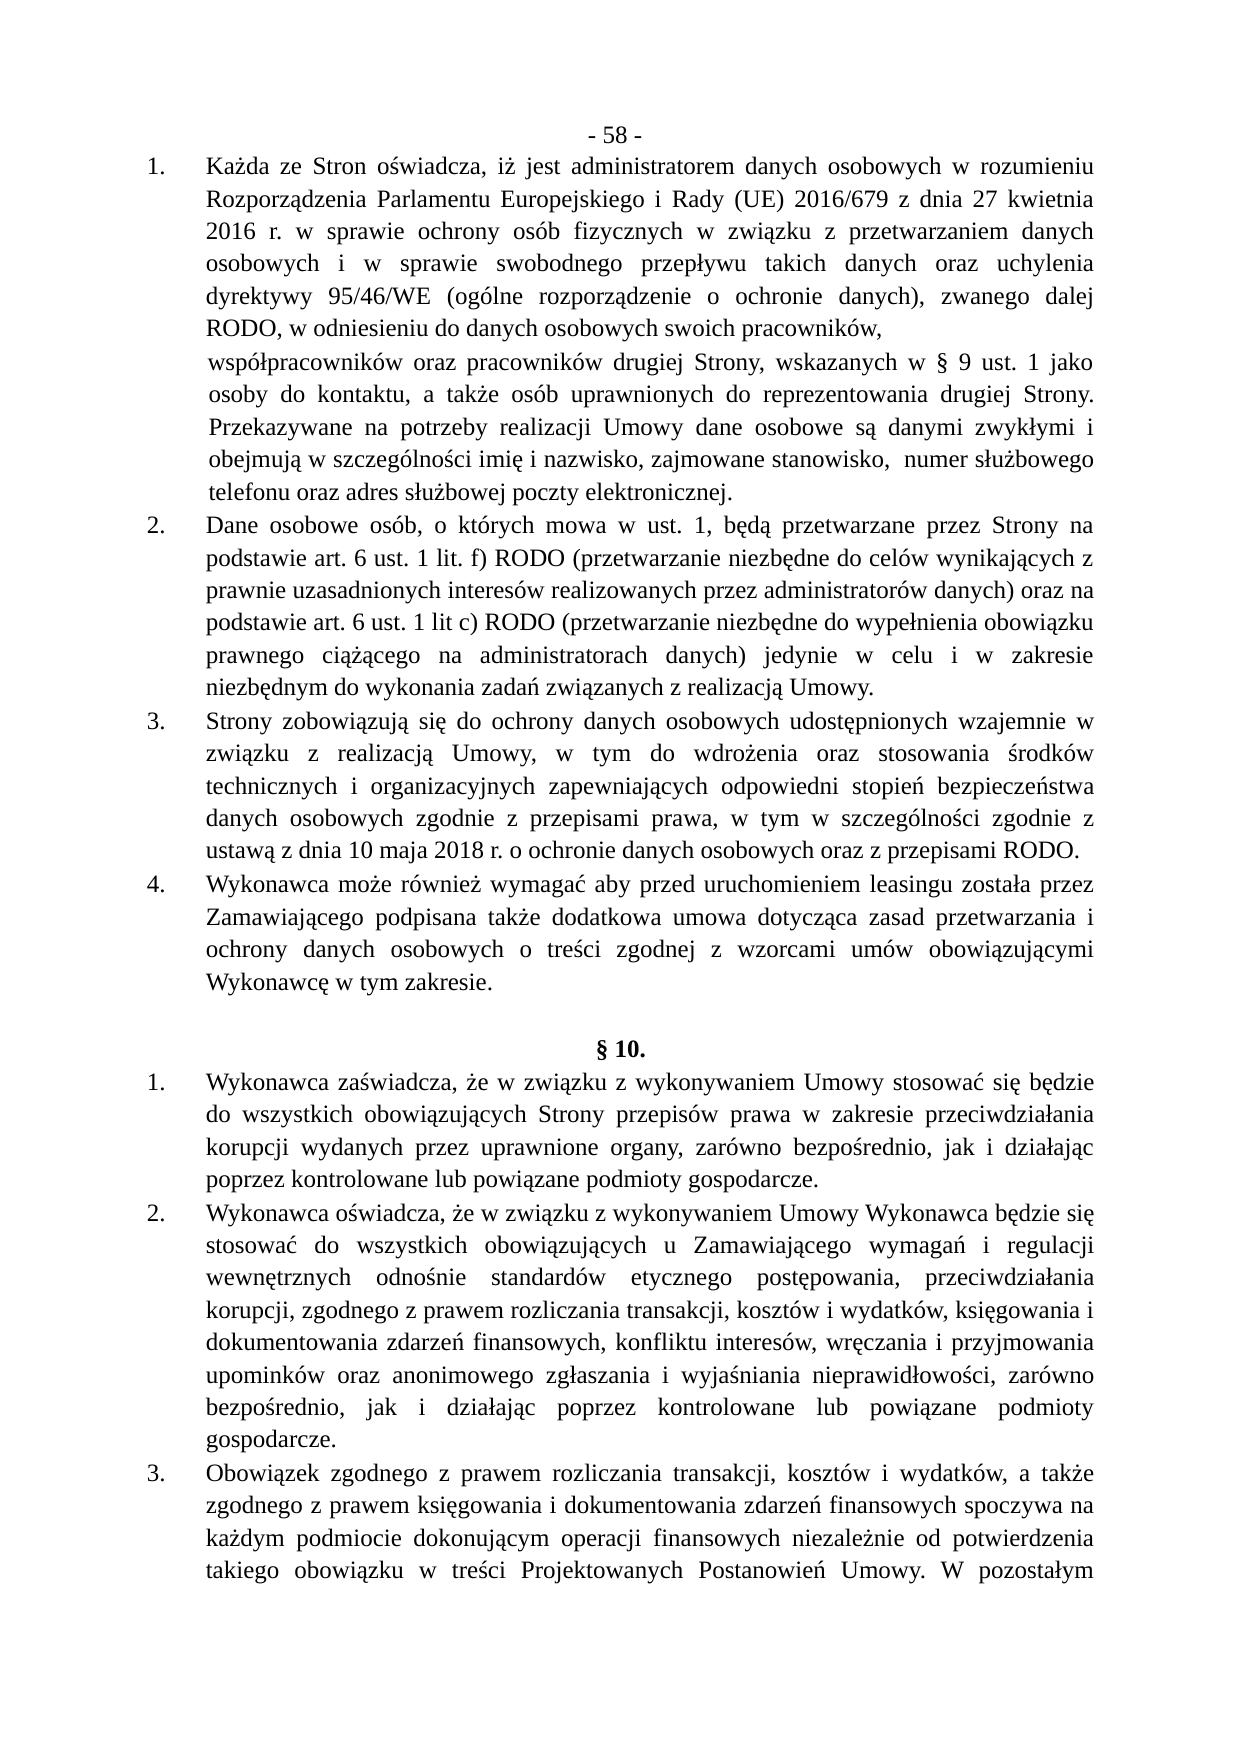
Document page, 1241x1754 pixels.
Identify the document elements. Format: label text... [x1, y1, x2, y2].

list Wykonawca może również wymagać aby przed uruchomieniem leasingu została przez Zamawiającego podpisana także dodatkowa umowa dotycząca zasad przetwarzania i ochrony danych osobowych o treści zgodnej z wzorcami umów obowiązującymi Wykonawcę w tym zakresie. [147, 869, 1095, 995]
list Każda ze Stron oświadcza, iż jest administratorem danych osobowych w rozumieniu Rozporządzenia Parlamentu Europejskiego i Rady (UE) 2016/679 z dnia 27 kwietnia 2016 r. w sprawie ochrony osób fizycznych w związku z przetwarzaniem danych osobowych i w sprawie swobodnego przepływu takich danych oraz uchylenia dyrektywy 95/46/WE (ogólne rozporządzenie o ochronie danych), zwanego dalej RODO, w odniesieniu do danych osobowych swoich pracowników, [147, 151, 1095, 342]
list Wykonawca zaświadcza, że w związku z wykonywaniem Umowy stosować się będzie do wszystkich obowiązujących Strony przepisów prawa w zakresie przeciwdziałania korupcji wydanych przez uprawnione organy, zarówno bezpośrednio, jak i działając poprzez kontrolowane lub powiązane podmioty gospodarcze. [147, 1067, 1095, 1193]
text współpracowników oraz pracowników drugiej Strony, wskazanych w § 9 ust. 1 jako osoby do kontaktu, a także osób uprawnionych do reprezentowania drugiej Strony. Przekazywane na potrzeby realizacji Umowy dane osobowe są danymi zwykłymi i obejmują w szczególności imię i nazwisko, zajmowane stanowisko, numer służbowego telefonu oraz adres służbowej poczty elektronicznej. [207, 347, 1095, 505]
list Dane osobowe osób, o których mowa w ust. 1, będą przetwarzane przez Strony na podstawie art. 6 ust. 1 lit. f) RODO (przetwarzanie niezbędne do celów wynikających z prawnie uzasadnionych interesów realizowanych przez administratorów danych) oraz na podstawie art. 6 ust. 1 lit c) RODO (przetwarzanie niezbędne do wypełnienia obowiązku prawnego ciążącego na administratorach danych) jedynie w celu i w zakresie niezbędnym do wykonania zadań związanych z realizacją Umowy. [147, 510, 1095, 701]
list Wykonawca oświadcza, że w związku z wykonywaniem Umowy Wykonawca będzie się stosować do wszystkich obowiązujących u Zamawiającego wymagań i regulacji wewnętrznych odnośnie standardów etycznego postępowania, przeciwdziałania korupcji, zgodnego z prawem rozliczania transakcji, kosztów i wydatków, księgowania i dokumentowania zdarzeń finansowych, konfliktu interesów, wręczania i przyjmowania upominków oraz anonimowego zgłaszania i wyjaśniania nieprawidłowości, zarówno bezpośrednio, jak i działając poprzez kontrolowane lub powiązane podmioty gospodarcze. [147, 1198, 1095, 1453]
text § 10. [146, 1034, 1096, 1063]
list Strony zobowiązują się do ochrony danych osobowych udostępnionych wzajemnie w związku z realizacją Umowy, w tym do wdrożenia oraz stosowania środków technicznych i organizacyjnych zapewniających odpowiedni stopień bezpieczeństwa danych osobowych zgodnie z przepisami prawa, w tym w szczególności zgodnie z ustawą z dnia 10 maja 2018 r. o ochronie danych osobowych oraz z przepisami RODO. [147, 706, 1095, 864]
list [147, 1458, 1095, 1584]
